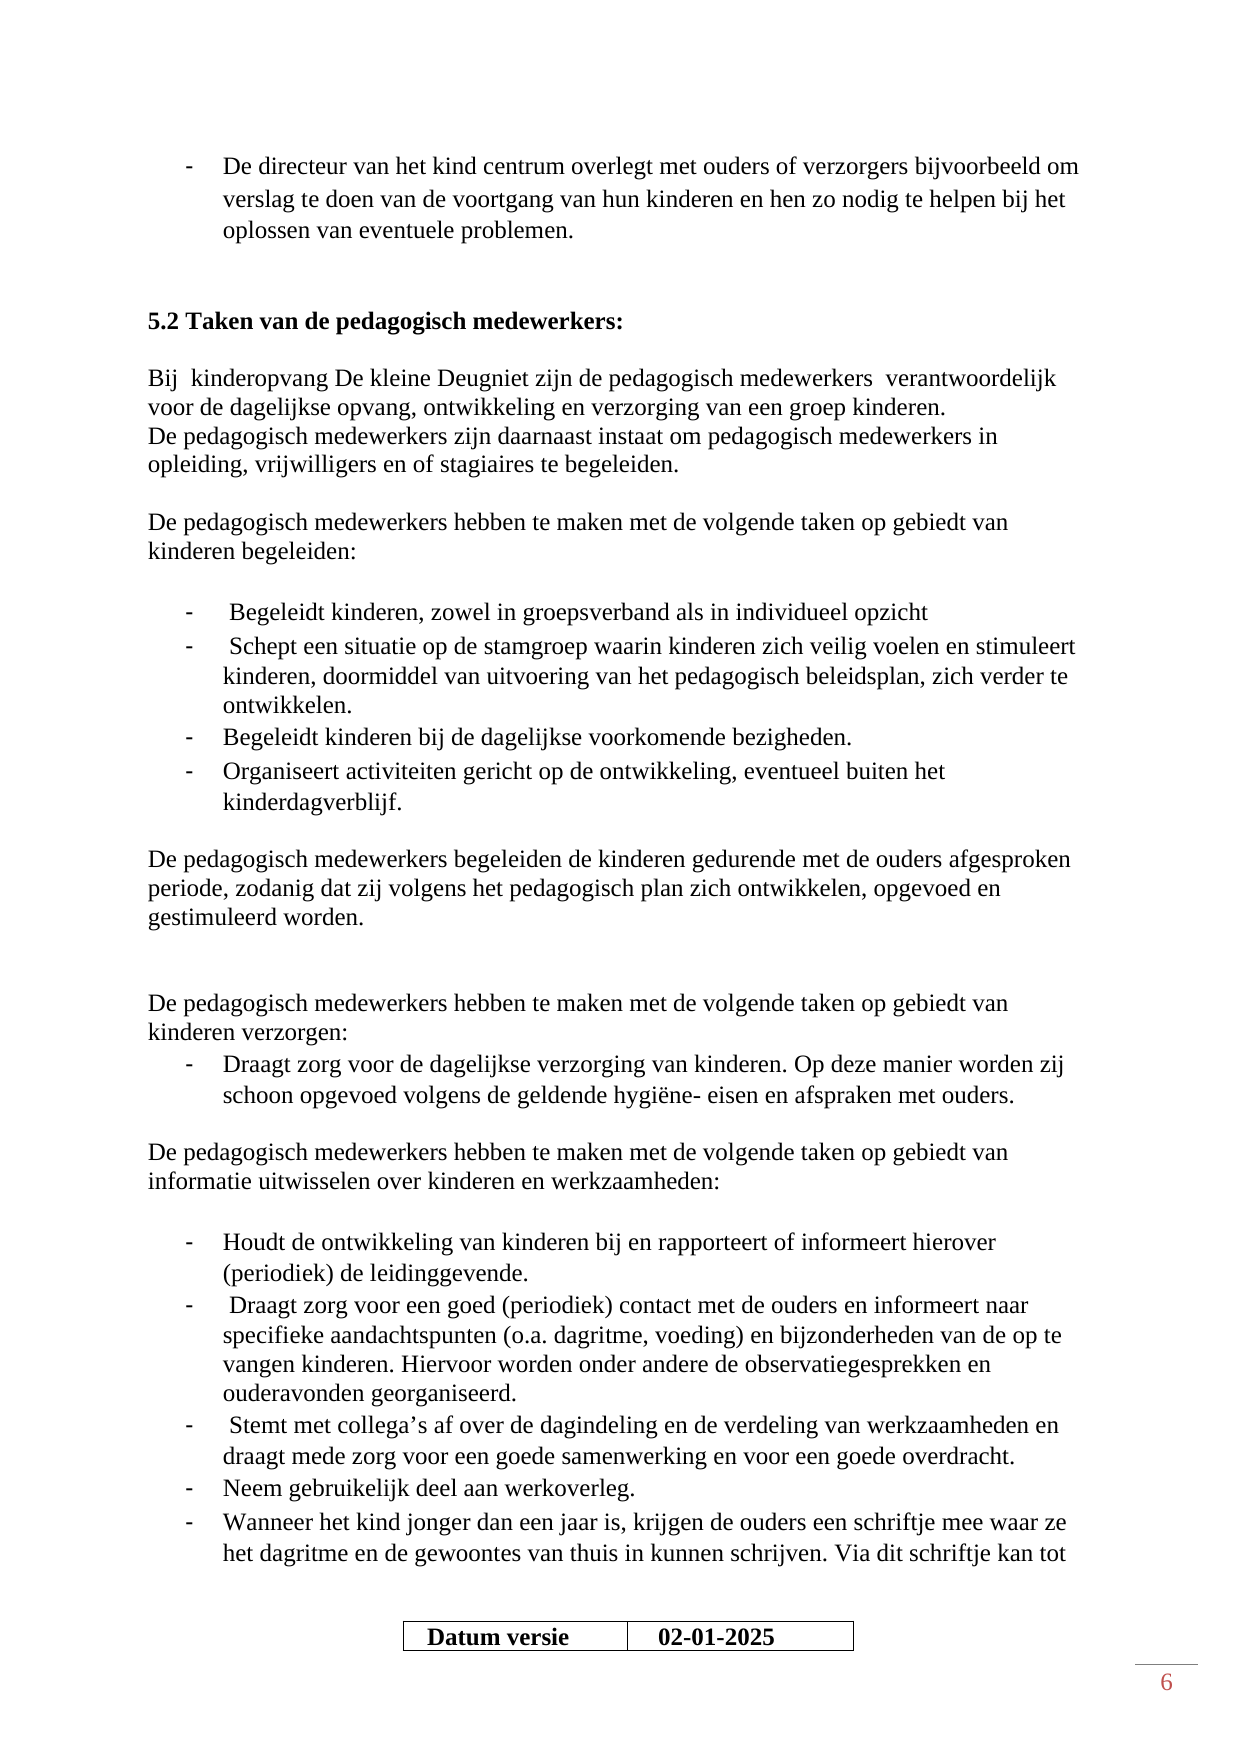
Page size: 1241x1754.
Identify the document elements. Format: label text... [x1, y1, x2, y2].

list De directeur van het kind centrum overlegt met ouders of verzorgers bijvoorbeeld om verslag te doen van de voortgang van hun kinderen en hen zo nodig te helpen bij het oplossen van eventuele problemen. [185, 148, 1093, 244]
list Draagt zorg voor de dagelijkse verzorging van kinderen. Op deze manier worden zij schoon opgevoed volgens de geldende hygiëne- eisen en afspraken met ouders. [185, 1046, 1093, 1109]
list Begeleidt kinderen bij de dagelijkse voorkomende bezigheden. [185, 719, 1093, 753]
text De pedagogisch medewerkers hebben te maken met de volgende taken op gebiedt van informatie uitwisselen over kinderen en werkzaamheden: [148, 1137, 1093, 1195]
list Houdt de ontwikkeling van kinderen bij en rapporteert of informeert hierover (periodiek) de leidinggevende. [185, 1224, 1093, 1286]
text De pedagogisch medewerkers hebben te maken met de volgende taken op gebiedt van kinderen begeleiden: [148, 507, 1093, 564]
text De pedagogisch medewerkers begeleiden de kinderen gedurende met de ouders afgesproken periode, zodanig dat zij volgens het pedagogisch plan zich ontwikkelen, opgevoed en gestimuleerd worden. [148, 844, 1093, 931]
text De pedagogisch medewerkers zijn daarnaast instaat om pedagogisch medewerkers in opleiding, vrijwilligers en of stagiaires te begeleiden. [148, 421, 1093, 478]
list Neem gebruikelijk deel aan werkoverleg. [185, 1469, 1093, 1504]
list Draagt zorg voor een goed (periodiek) contact met de ouders en informeert naar specifieke aandachtspunten (o.a. dagritme, voeding) en bijzonderheden van de op te vangen kinderen. Hiervoor worden onder andere de observatiegesprekken en ouderavonden georganiseerd. [185, 1286, 1093, 1407]
list Organiseert activiteiten gericht op de ontwikkeling, eventueel buiten het kinderdagverblijf. [185, 753, 1093, 816]
text Bij kinderopvang De kleine Deugniet zijn de pedagogisch medewerkers verantwoordelijk voor de dagelijkse opvang, ontwikkeling en verzorging van een groep kinderen. [148, 363, 1093, 421]
list Begeleidt kinderen, zowel in groepsverband als in individueel opzicht [185, 593, 1093, 627]
list Stemt met collega’s af over de dagindeling en de verdeling van werkzaamheden en draagt mede zorg voor een goede samenwerking en voor een goede overdracht. [185, 1407, 1093, 1469]
list Schept een situatie op de stamgroep waarin kinderen zich veilig voelen en stimuleert kinderen, doormiddel van uitvoering van het pedagogisch beleidsplan, zich verder te ontwikkelen. [185, 627, 1093, 719]
list Taken van de pedagogisch medewerkers: [148, 306, 1093, 334]
text De pedagogisch medewerkers hebben te maken met de volgende taken op gebiedt van kinderen verzorgen: [148, 988, 1093, 1046]
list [185, 1504, 1093, 1566]
